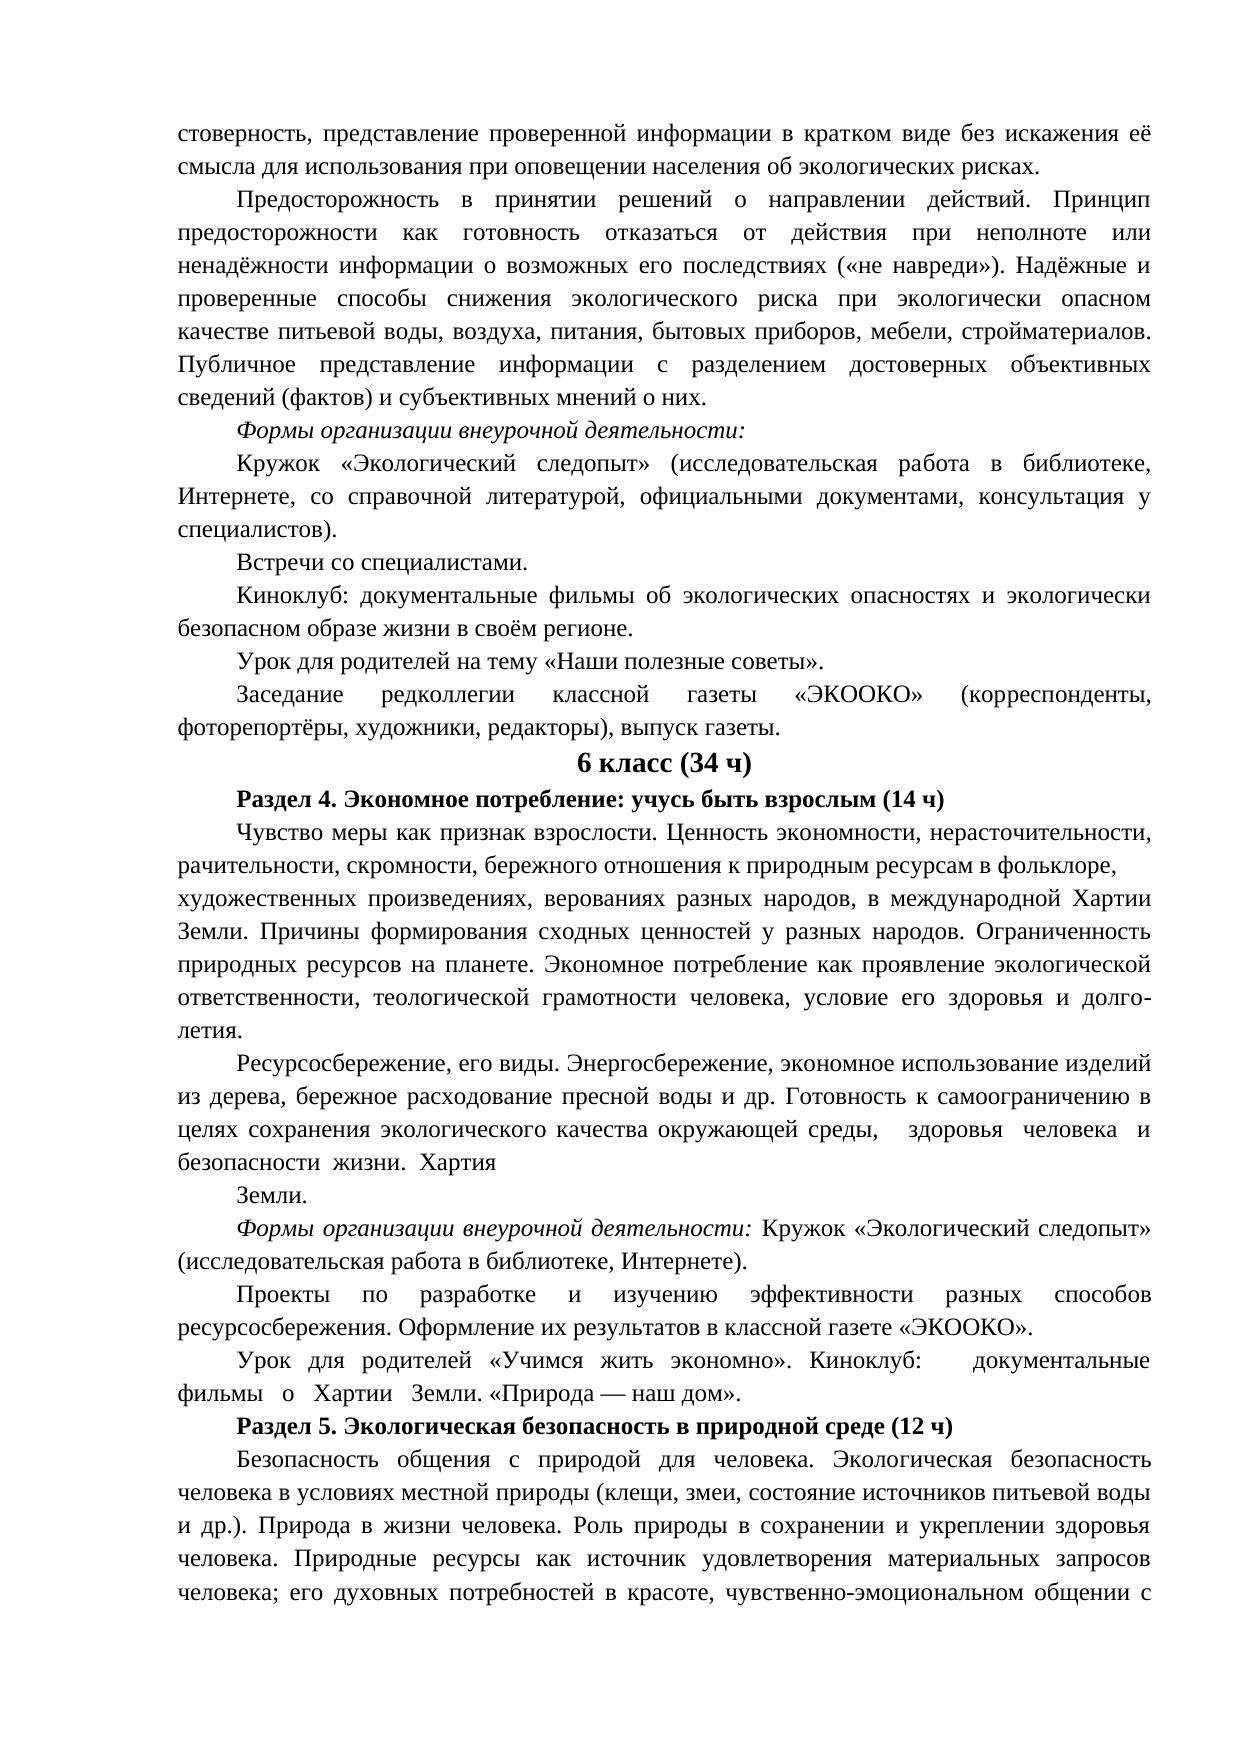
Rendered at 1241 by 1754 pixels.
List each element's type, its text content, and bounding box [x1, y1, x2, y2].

text Раздел 5. Экологическая безопасность в природной среде (12 ч) [177, 1411, 1152, 1440]
text Земли. [177, 1180, 1152, 1209]
text Урок для родителей на тему «Наши полезные советы». [177, 646, 1152, 675]
text Киноклуб: документальные фильмы об экологических опасностях и экологически безопасном образе жизни в своём регионе. [177, 580, 1152, 642]
text Урок для родителей «Учимся жить экономно». Киноклуб: документальные фильмы о Хартии Земли. «Природа — наш дом». [177, 1345, 1152, 1407]
text художественных произведениях, верованиях разных народов, в международной Хартии Земли. Причины формирования сходных ценностей у разных народов. Ограниченность природных ресурсов на планете. Экономное потребление как проявление экологической ответственности, теологической грамотности человека, условие его здоровья и долголетия. [177, 883, 1152, 1044]
text Раздел 4. Экономное потребление: учусь быть взрослым (14 ч) [177, 784, 1152, 813]
text Проекты по разработке и изучению эффективности разных способов ресурсосбережения. Оформление их результатов в классной газете «ЭКООКО». [177, 1279, 1152, 1341]
text Формы организации внеурочной деятельности: [177, 415, 1152, 444]
text Заседание редколлегии классной газеты «ЭКООКО» (корреспонденты, фоторепортёры, художники, редакторы), выпуск газеты. [177, 679, 1152, 741]
text Ресурсосбережение, его виды. Энергосбережение, экономное использование изделий из дерева, бережное расходование пресной воды и др. Готовность к самоограничению в целях сохранения экологического качества окружающей среды, здоровья человека и безопасности жизни. Хартия [177, 1048, 1152, 1176]
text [177, 1444, 1152, 1605]
text Чувство меры как признак взрослости. Ценность экономности, нерасточительности, рачительности, скромности, бережного отношения к природным ресурсам в фольклоре, [177, 817, 1152, 879]
text Предосторожность в принятии решений о направлении действий. Принцип предосторожности как готовность отказаться от действия при неполноте или ненадёжности информации о возможных его последствиях («не навреди»). Надёжные и проверенные способы снижения экологического риска при экологически опасном качестве питьевой воды, воздуха, питания, бытовых приборов, мебели, стройматериалов. Публичное представление информации с разделением достоверных объективных сведений (фактов) и субъективных мнений о них. [177, 184, 1152, 411]
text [177, 118, 1152, 180]
text 6 класс (34 ч) [177, 746, 1152, 779]
text Встречи со специалистами. [177, 547, 1152, 576]
text Формы организации внеурочной деятельности: Кружок «Экологический следопыт» (исследовательская работа в библиотеке, Интернете). [177, 1213, 1152, 1275]
text Кружок «Экологический следопыт» (исследовательская работа в библиотеке, Интернете, со справочной литературой, официальными документами, консультация у специалистов). [177, 448, 1152, 543]
